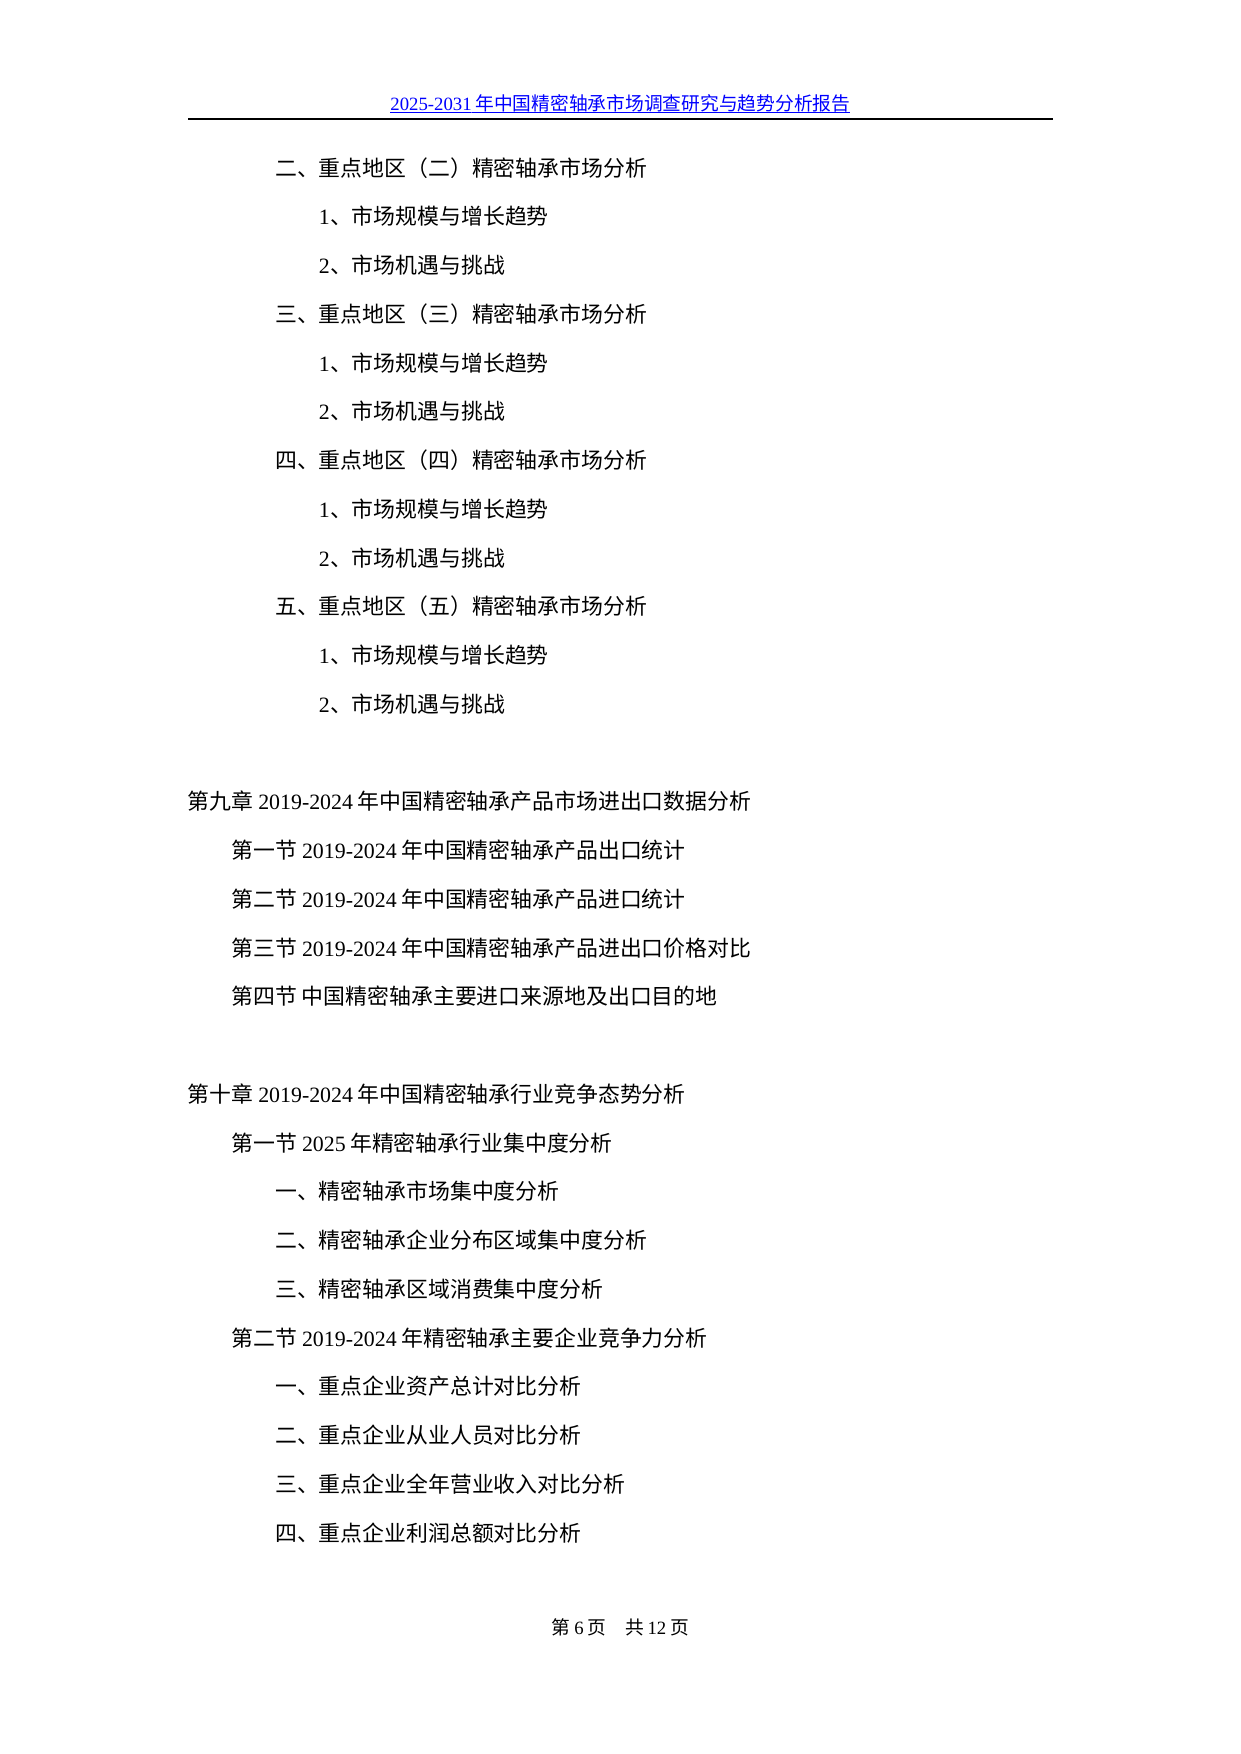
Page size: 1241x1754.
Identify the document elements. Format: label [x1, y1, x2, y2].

text [187, 150, 1053, 1548]
